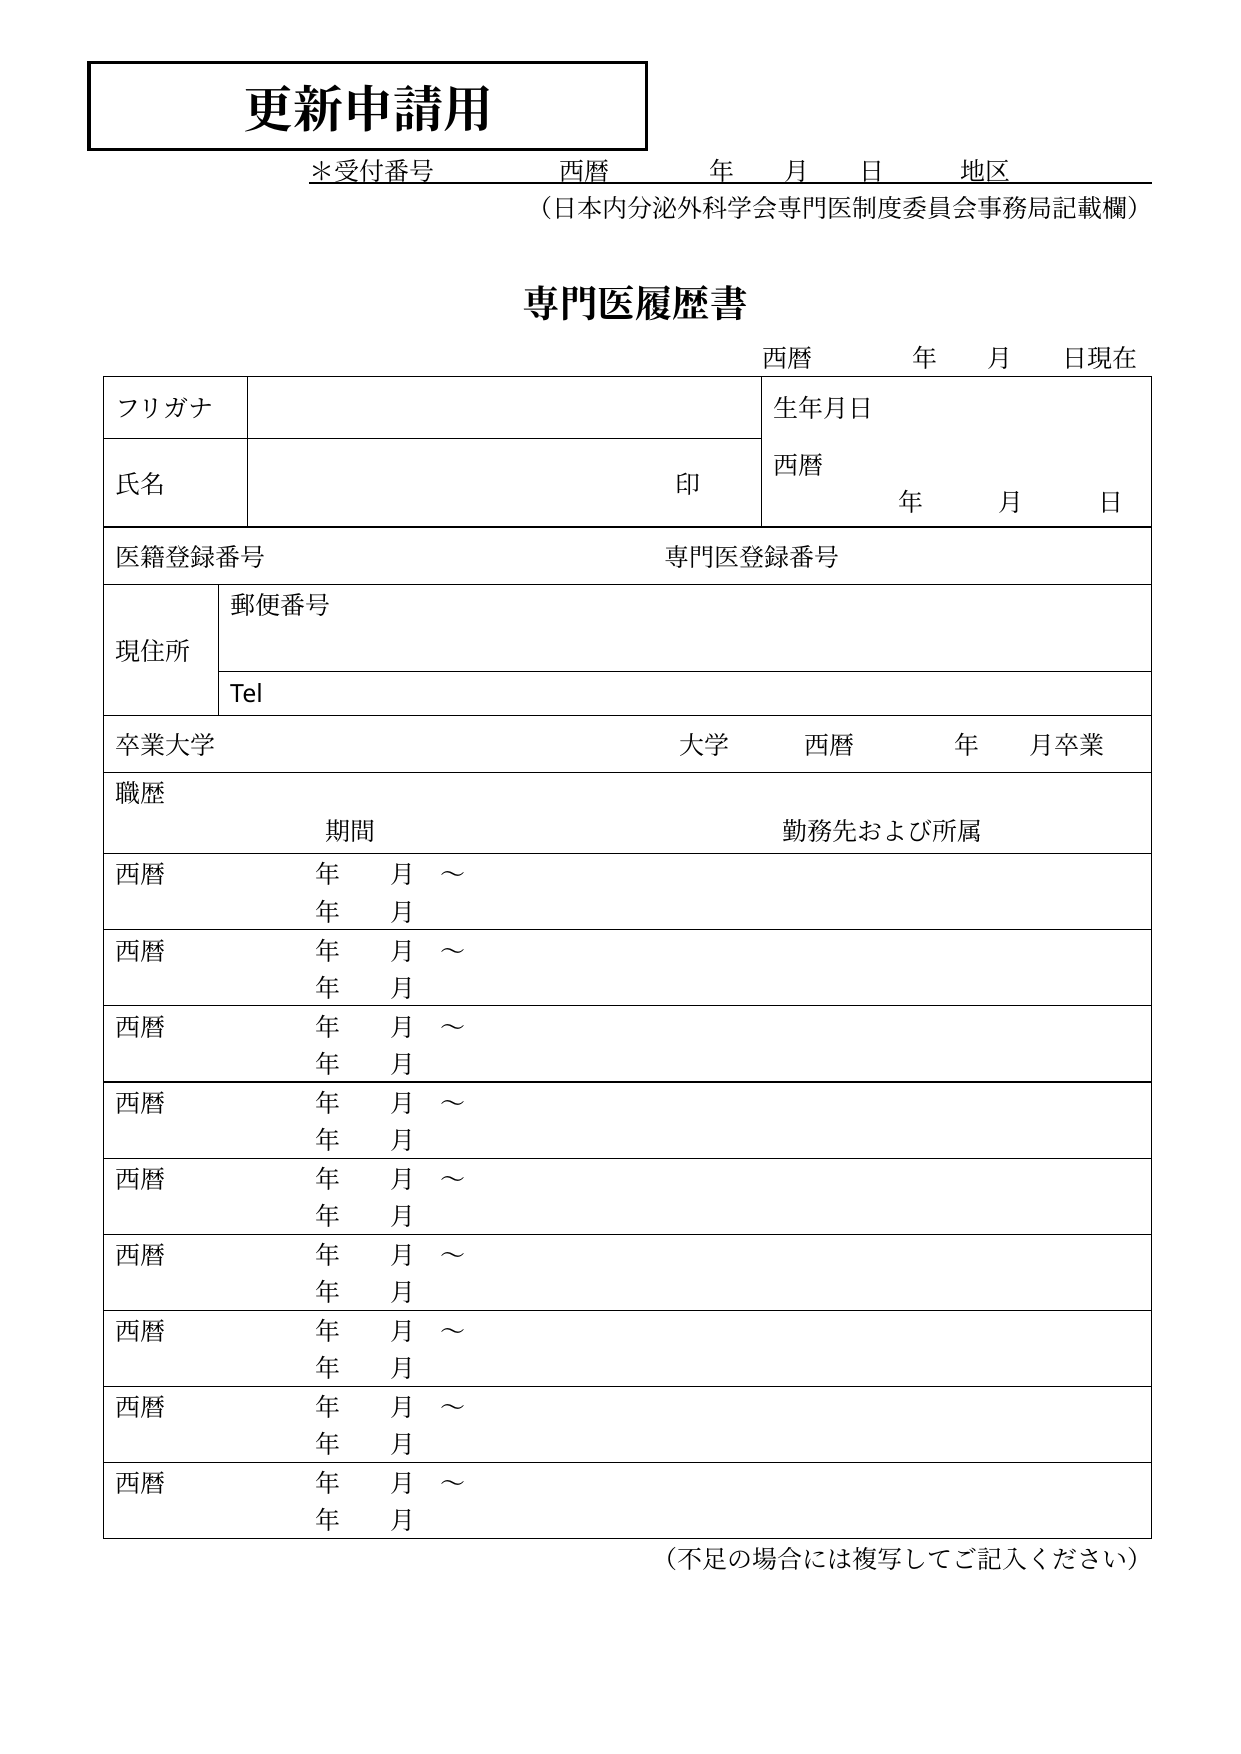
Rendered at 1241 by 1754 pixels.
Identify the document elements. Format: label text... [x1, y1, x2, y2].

table_cell Tel [219, 672, 1151, 714]
table_cell 西暦 年 月 ～ 年 月 [104, 1083, 591, 1157]
table_cell [591, 854, 1151, 929]
table_cell [591, 1463, 1151, 1538]
table_cell [591, 930, 1151, 1005]
table_cell 西暦 年 月 ～ 年 月 [104, 1159, 591, 1233]
text 西暦 年 月 日現在 [89, 338, 1137, 376]
text （日本内分泌外科学会専門医制度委員会事務局記載欄） [89, 188, 1152, 226]
text （不足の場合には複写してご記入ください） [103, 1539, 1152, 1576]
table_cell 西暦 年 月 ～ 年 月 [104, 930, 591, 1005]
table_cell 西暦 年 月 ～ 年 月 [104, 1463, 591, 1538]
table_cell 西暦 年 月 ～ 年 月 [104, 1006, 591, 1081]
table_cell [591, 1006, 1151, 1081]
table_cell 氏名 [104, 439, 247, 526]
table_cell 医籍登録番号 専門医登録番号 [104, 528, 1151, 584]
table_header フリガナ [104, 377, 247, 437]
table_cell 印 [248, 439, 761, 526]
table_cell 西暦 年 月 ～ 年 月 [104, 1387, 591, 1462]
table_cell [591, 1159, 1151, 1233]
table_cell 西暦 年 月 日 [762, 438, 1151, 526]
table_cell [591, 1311, 1151, 1386]
text 専門医履歴書 [89, 263, 1181, 338]
table_cell [591, 1235, 1151, 1309]
table_cell 現住所 [104, 585, 218, 714]
table_cell 西暦 年 月 ～ 年 月 [104, 854, 591, 929]
table_cell [591, 1387, 1151, 1462]
table_cell [591, 1083, 1151, 1157]
table_cell 西暦 年 月 ～ 年 月 [104, 1311, 591, 1386]
table_cell 卒業大学 大学 西暦 年 月卒業 [104, 716, 1151, 772]
table_cell 西暦 年 月 ～ 年 月 [104, 1235, 591, 1309]
table_header 生年月日 [762, 377, 1151, 437]
table_header [248, 377, 761, 437]
text ＊受付番号 西暦 年 月 日 地区 [89, 151, 1167, 188]
table_cell 郵便番号 [219, 585, 1151, 671]
table_cell 職歴 期間 勤務先および所属 [104, 773, 1151, 853]
